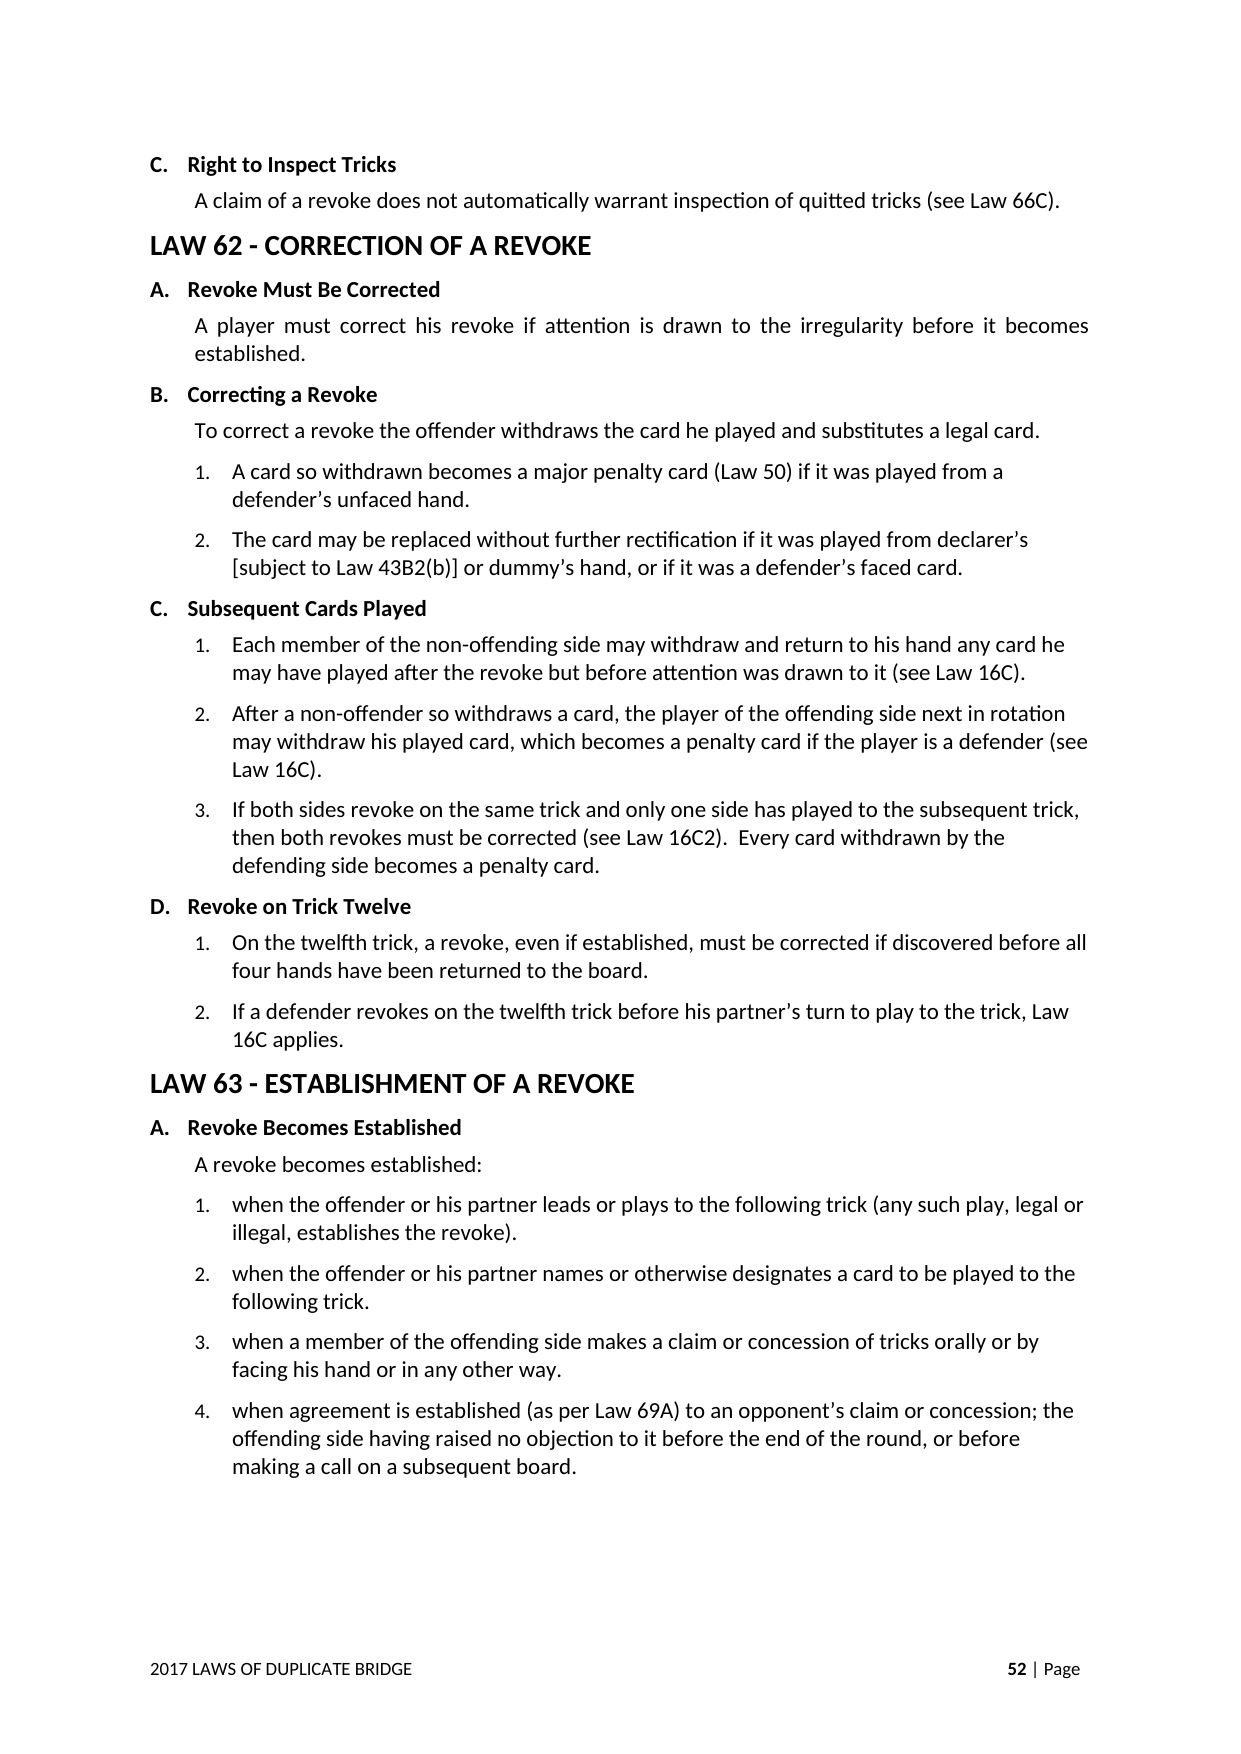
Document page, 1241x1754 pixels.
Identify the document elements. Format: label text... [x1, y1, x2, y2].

list If a defender revokes on the twelfth trick before his partner’s turn to play to the trick, Law 16C applies. [194, 997, 1090, 1053]
list The card may be replaced without further rectification if it was played from declarer’s [subject to Law 43B2(b)] or dummy’s hand, or if it was a defender’s faced card. [194, 525, 1090, 581]
list On the twelfth trick, a revoke, even if established, must be corrected if discovered before all four hands have been returned to the board. [194, 928, 1090, 984]
list Right to Inspect Tricks [150, 150, 1090, 178]
list when the offender or his partner names or otherwise designates a card to be played to the following trick. [194, 1259, 1090, 1315]
list Revoke on Trick Twelve [150, 892, 1090, 920]
list After a non-offender so withdraws a card, the player of the offending side next in rotation may withdraw his played card, which becomes a penalty card if the player is a defender (see Law 16C). [194, 699, 1090, 783]
text A player must correct his revoke if attention is drawn to the irregularity before it becomes established. [194, 311, 1090, 367]
text A claim of a revoke does not automatically warrant inspection of quitted tricks (see Law 66C). [194, 186, 1090, 214]
subtitle LAW 62 - CORRECTION OF A REVOKE [150, 227, 1090, 262]
list A card so withdrawn becomes a major penalty card (Law 50) if it was played from a defender’s unfaced hand. [194, 457, 1090, 513]
list when the offender or his partner leads or plays to the following trick (any such play, legal or illegal, establishes the revoke). [194, 1190, 1090, 1246]
list If both sides revoke on the same trick and only one side has played to the subsequent trick, then both revokes must be corrected (see Law 16C2). Every card withdrawn by the defending side becomes a penalty card. [194, 795, 1090, 879]
list Each member of the non-offending side may withdraw and return to his hand any card he may have played after the revoke but before attention was drawn to it (see Law 16C). [194, 630, 1090, 686]
list Subsequent Cards Played [150, 594, 1090, 622]
list Correcting a Revoke [150, 380, 1090, 408]
list Revoke Becomes Established [150, 1113, 1090, 1141]
subtitle LAW 63 - ESTABLISHMENT OF A REVOKE [150, 1065, 1090, 1101]
list Revoke Must Be Corrected [150, 275, 1090, 303]
list when agreement is established (as per Law 69A) to an opponent’s claim or concession; the offending side having raised no objection to it before the end of the round, or before making a call on a subsequent board. [194, 1396, 1090, 1480]
text A revoke becomes established: [194, 1150, 1090, 1178]
text To correct a revoke the offender withdraws the card he played and substitutes a legal card. [194, 416, 1090, 444]
list when a member of the offending side makes a claim or concession of tricks orally or by facing his hand or in any other way. [194, 1327, 1090, 1383]
